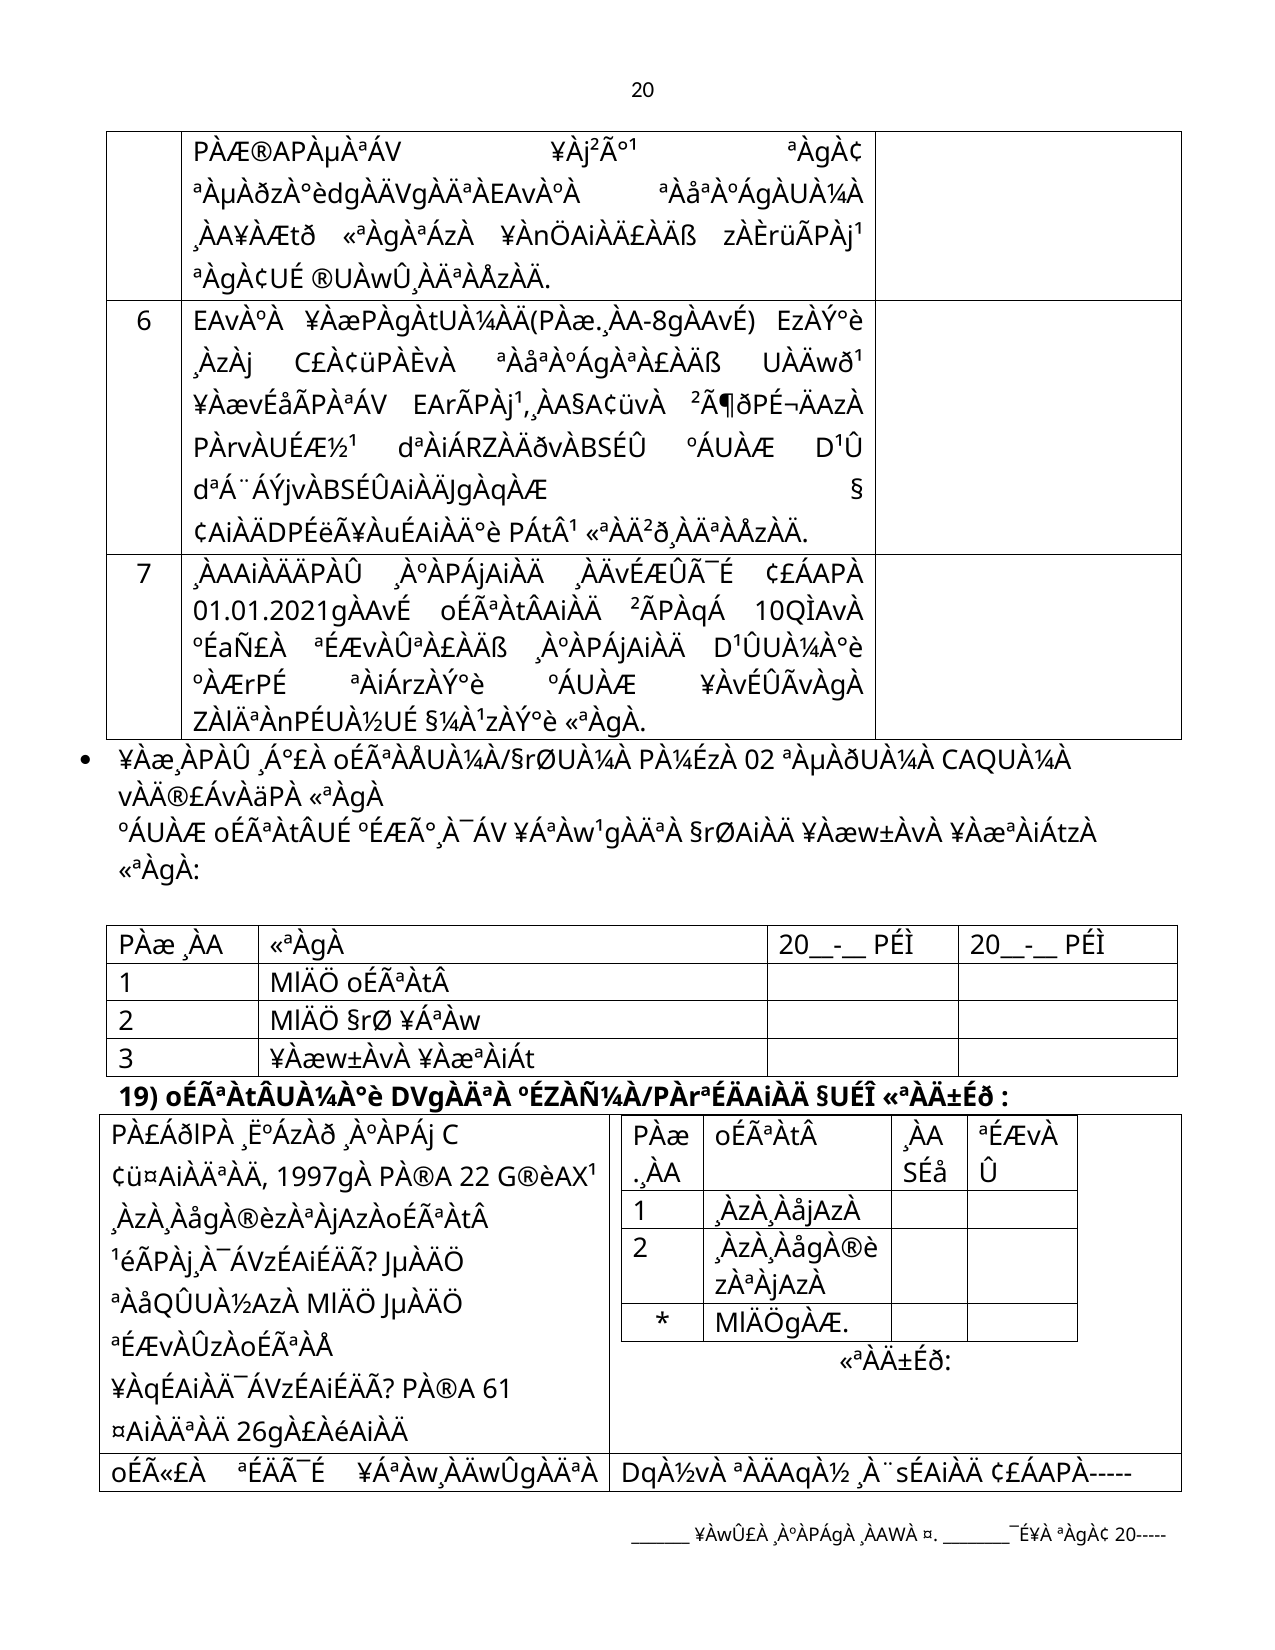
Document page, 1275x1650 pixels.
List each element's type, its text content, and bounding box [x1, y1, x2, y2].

list ¥Àæ¸ÀPÀÛ ¸Á°£À oÉÃªÀÅUÀ¼À/§rØUÀ¼À PÀ¼ÉzÀ 02 ªÀµÀðUÀ¼À CAQUÀ¼À vÀÄ®£ÁvÀäPÀ «ªÀgÀ [81, 740, 1167, 814]
table_cell 6 [107, 301, 181, 554]
table_cell 1 [107, 964, 258, 1000]
table_cell [768, 1001, 958, 1038]
table_cell [876, 132, 1181, 300]
table_cell [959, 1001, 1177, 1038]
table_header PÀ£ÁðlPÀ ¸ËºÁzÀð ¸ÀºÀPÁj C¢ü¤AiÀÄªÀÄ, 1997gÀ PÀ®A 22 G®èAX¹ ¸ÀzÀ¸ÀågÀ®èzÀªÀjAzÀoÉÃªÀtÂ ¹éÃPÀj¸À¯ÁVzÉAiÉÄÃ? JµÀÄÖ ªÀåQÛUÀ½AzÀ MlÄÖ JµÀÄÖ ªÉÆvÀÛzÀoÉÃªÀÅ ¥ÀqÉAiÀÄ¯ÁVzÉAiÉÄÃ? PÀ®A 61 ¤AiÀÄªÀÄ 26gÀ£ÀéAiÀÄ [100, 1115, 609, 1453]
table_header 20__-__ PÉÌ [768, 926, 958, 962]
table_cell EAvÀºÀ ¥ÀæPÀgÀtUÀ¼ÀÄ(PÀæ.¸ÀA-8gÀAvÉ) EzÀÝ°è ¸ÀzÀj C£À¢üPÀÈvÀ ªÀåªÀºÁgÀªÀ£ÀÄß UÀÄwð¹ ¥ÀævÉåÃPÀªÁV EArÃPÀj¹,¸ÀA§A¢üvÀ ²Ã¶ðPÉ¬ÄAzÀ PÀrvÀUÉÆ½¹ dªÀiÁRZÀÄðvÀBSÉÛ ºÁUÀÆ D¹Û dªÁ¨ÁÝjvÀBSÉÛAiÀÄJgÀqÀÆ §¢AiÀÄDPÉëÃ¥ÀuÉAiÀÄ°è PÁtÂ¹ «ªÀÄ²ð¸ÀÄªÀÅzÀÄ. [182, 301, 875, 554]
table_cell 2 [107, 1001, 258, 1038]
table_cell MlÄÖ §rØ ¥ÁªÀw [259, 1001, 767, 1038]
table_cell MlÄÖ oÉÃªÀtÂ [259, 964, 767, 1000]
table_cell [610, 1454, 1181, 1491]
list 19) oÉÃªÀtÂUÀ¼À°è DVgÀÄªÀ ºÉZÀÑ¼À/PÀrªÉÄAiÀÄ §UÉÎ «ªÀÄ±Éð : [118, 1077, 1167, 1114]
table_header 20__-__ PÉÌ [959, 926, 1177, 962]
table_header «ªÀÄ±Éð: [610, 1115, 1181, 1453]
table_cell 7 [107, 555, 181, 739]
table_cell 3 [107, 1039, 258, 1076]
list ºÁUÀÆ oÉÃªÀtÂUÉ ºÉÆÃ°¸À¯ÁV ¥ÁªÀw¹gÀÄªÀ §rØAiÀÄ ¥Àæw±ÀvÀ ¥ÀæªÀiÁtzÀ «ªÀgÀ: [118, 814, 1167, 888]
table_cell ¸ÀAAiÀÄÄPÀÛ ¸ÀºÀPÁjAiÀÄ ¸ÀÄvÉÆÛÃ¯É ¢£ÁAPÀ 01.01.2021gÀAvÉ oÉÃªÀtÂAiÀÄ ²ÃPÀqÁ 10QÌAvÀ ºÉaÑ£À ªÉÆvÀÛªÀ£ÀÄß ¸ÀºÀPÁjAiÀÄ D¹ÛUÀ¼À°è ºÀÆrPÉ ªÀiÁrzÀÝ°è ºÁUÀÆ ¥ÀvÉÛÃvÀgÀ ZÀlÄªÀnPÉUÀ½UÉ §¼À¹zÀÝ°è «ªÀgÀ. [182, 555, 875, 739]
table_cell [100, 1454, 609, 1491]
table_cell [876, 555, 1181, 739]
table_cell 5 [107, 132, 181, 300]
table_header «ªÀgÀ [259, 926, 767, 962]
table_cell [959, 1039, 1177, 1076]
table_cell [876, 301, 1181, 554]
table_cell [959, 964, 1177, 1000]
table_header PÀæ ¸ÀA [107, 926, 258, 962]
table_cell ¥Àæw±ÀvÀ ¥ÀæªÀiÁt [259, 1039, 767, 1076]
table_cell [182, 132, 875, 300]
table_cell [768, 1039, 958, 1076]
table_cell [768, 964, 958, 1000]
